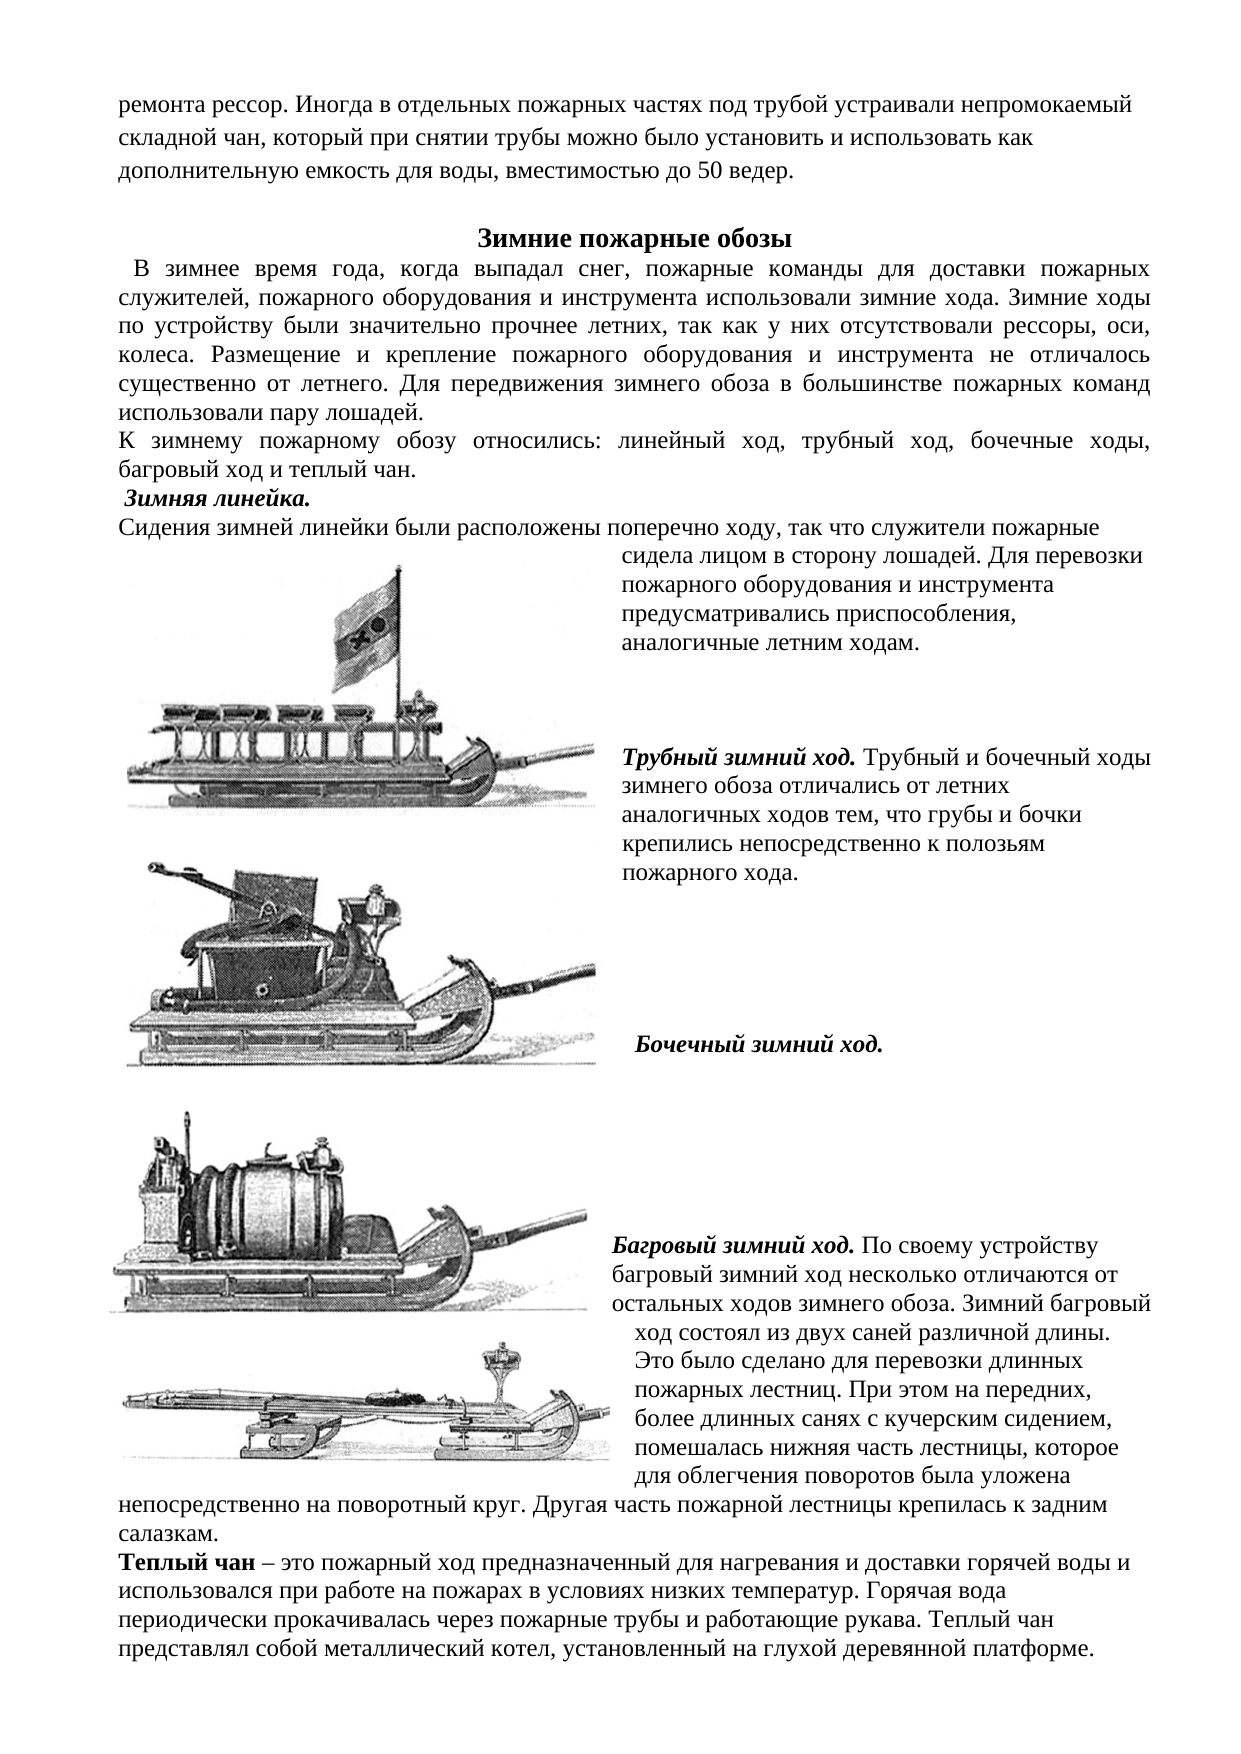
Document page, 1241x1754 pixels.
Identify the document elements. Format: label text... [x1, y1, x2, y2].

picture [117, 555, 603, 816]
text К зимнему пожарному обозу относились: линейный ход, трубный ход, бочечные ходы, багровый ход и теплый чан. [118, 426, 1152, 483]
text Бочечный зимний ход. [604, 1029, 1152, 1058]
text Багровый зимний ход. По своему устройству багровый зимний ход несколько отличаются от остальных ходов зимнего обоза. Зимний багровый ход состоял из двух саней различной длины. Это было сделано для перевозки длинных пожарных лестниц. При этом на передних, более длинных санях с кучерским сидением, помешалась нижняя часть лестницы, которое для облегчения поворотов была уложена непосредственно на поворотный круг. Другая часть пожарной лестницы крепилась к задним салазкам. [118, 1231, 1152, 1547]
text Трубный зимний ход. Трубный и бочечный ходы зимнего обоза отличались от летних аналогичных ходов тем, что грубы и бочки крепились непосредственно к полозьям пожарного хода. [118, 742, 1152, 886]
picture [104, 1101, 593, 1316]
text Сидения зимней линейки были расположены поперечно ходу, так что служители пожарные сидела лицом в сторону лошадей. Для перевозки пожарного оборудования и инструмента предусматривались приспособления, аналогичные летним ходам. [118, 512, 1152, 656]
picture [117, 1336, 616, 1463]
text Зимняя линейка. [118, 483, 1152, 512]
text В зимнее время года, когда выпадал снег, пожарные команды для доставки пожарных служителей, пожарного оборудования и инструмента использовали зимние хода. Зимние ходы по устройству были значительно прочнее летних, так как у них отсутствовали рессоры, оси, колеса. Размещение и крепление пожарного оборудования и инструмента не отличалось существенно от летнего. Для передвижения зимнего обоза в большинстве пожарных команд использовали пару лошадей. [118, 253, 1152, 426]
text Теплый чан – это пожарный ход предназначенный для нагревания и доставки горячей воды и использовался при работе на пожарах в условиях низких температур. Горячая вода периодически прокачивалась через пожарные трубы и работающие рукава. Теплый чан представлял собой металлический котел, установленный на глухой деревянной платформе. [118, 1547, 1152, 1662]
text Зимние пожарные обозы [118, 221, 1152, 253]
picture [119, 845, 604, 1073]
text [118, 89, 1152, 183]
